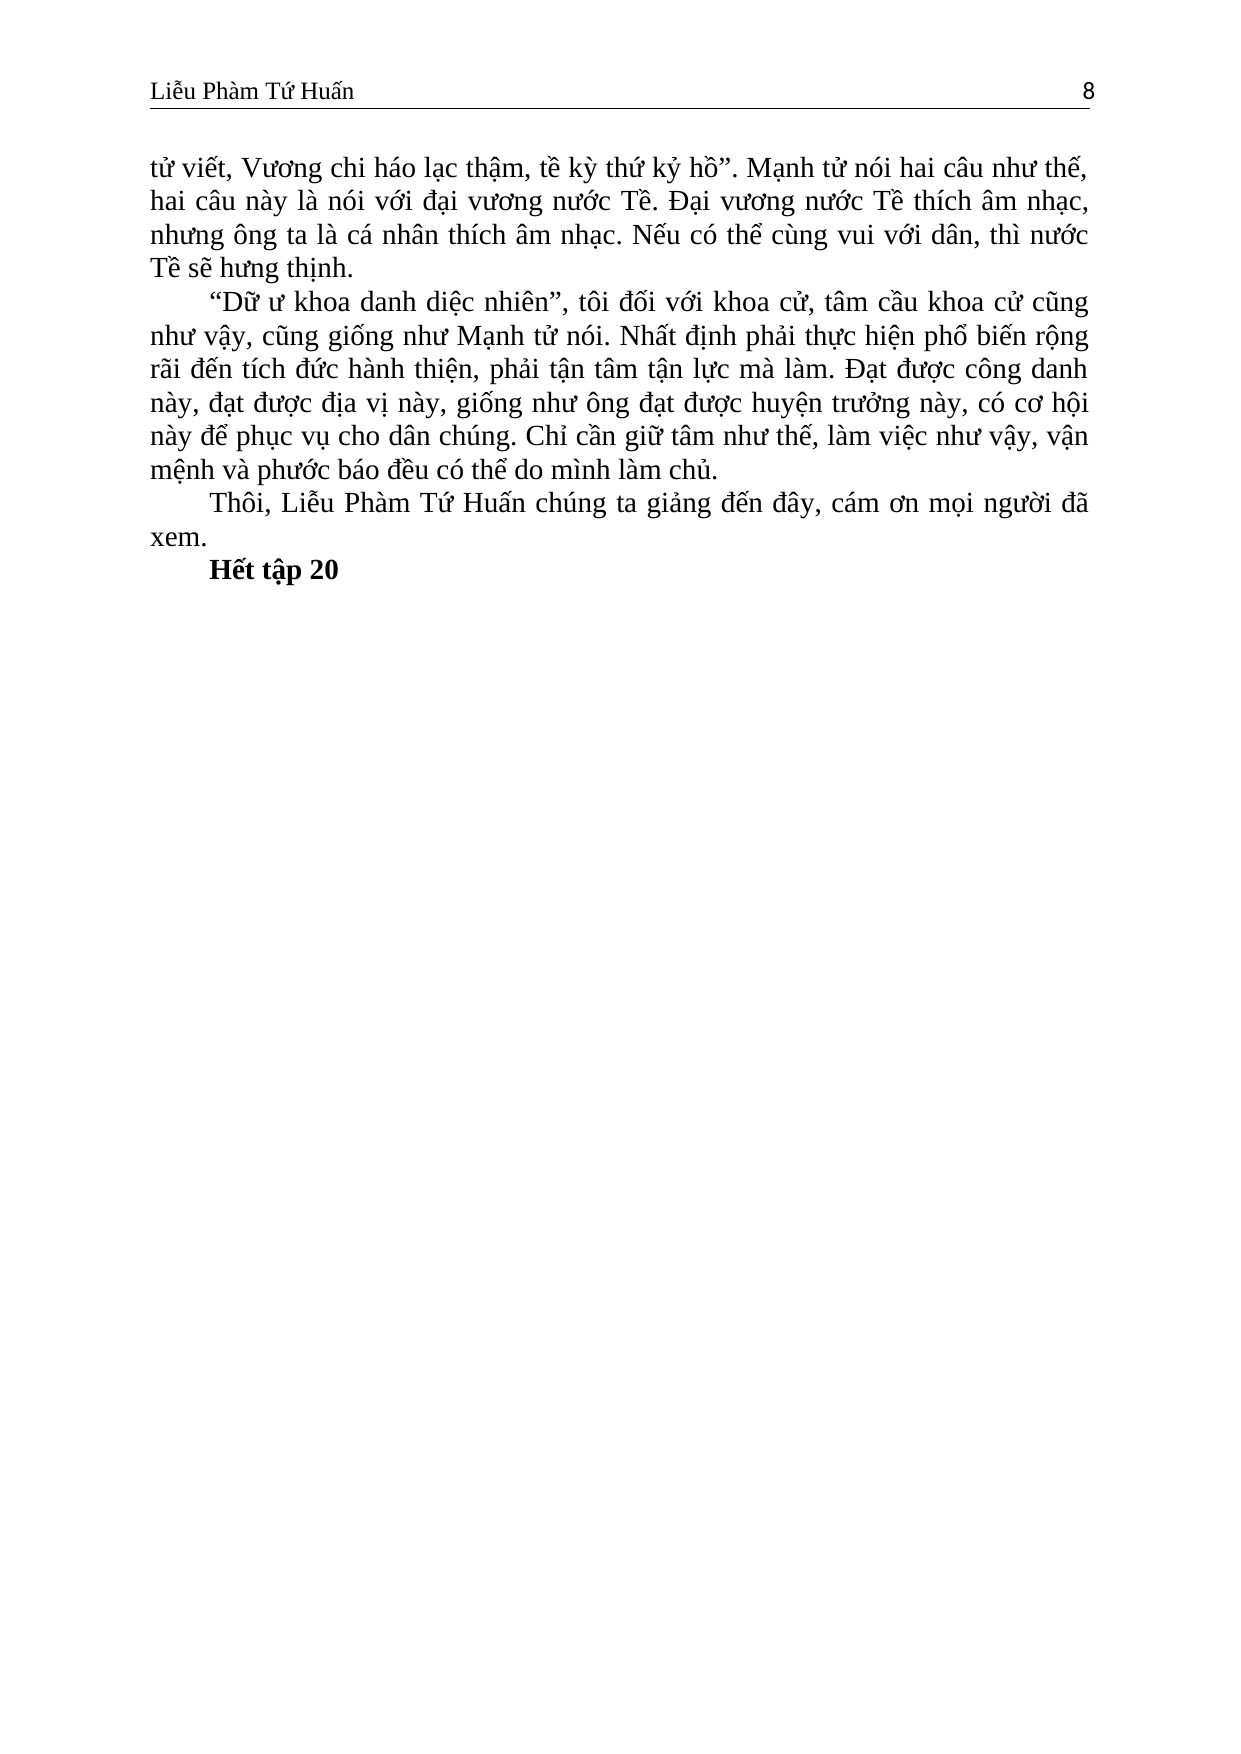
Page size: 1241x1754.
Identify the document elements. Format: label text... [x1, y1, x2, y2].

text Thôi, Liễu Phàm Tứ Huấn chúng ta giảng đến đây, cám ơn mọi người đã xem. [150, 485, 1090, 552]
text “Dữ ư khoa danh diệc nhiên”, tôi đối với khoa cử, tâm cầu khoa cử cũng như vậy, cũng giống như Mạnh tử nói. Nhất định phải thực hiện phổ biến rộng rãi đến tích đức hành thiện, phải tận tâm tận lực mà làm. Đạt được công danh này, đạt được địa vị này, giống như ông đạt được huyện trưởng này, có cơ hội này để phục vụ cho dân chúng. Chỉ cần giữ tâm như thế, làm việc như vậy, vận mệnh và phước báo đều có thể do mình làm chủ. [150, 284, 1090, 485]
text Hết tập 20 [150, 552, 1090, 586]
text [150, 150, 1090, 284]
